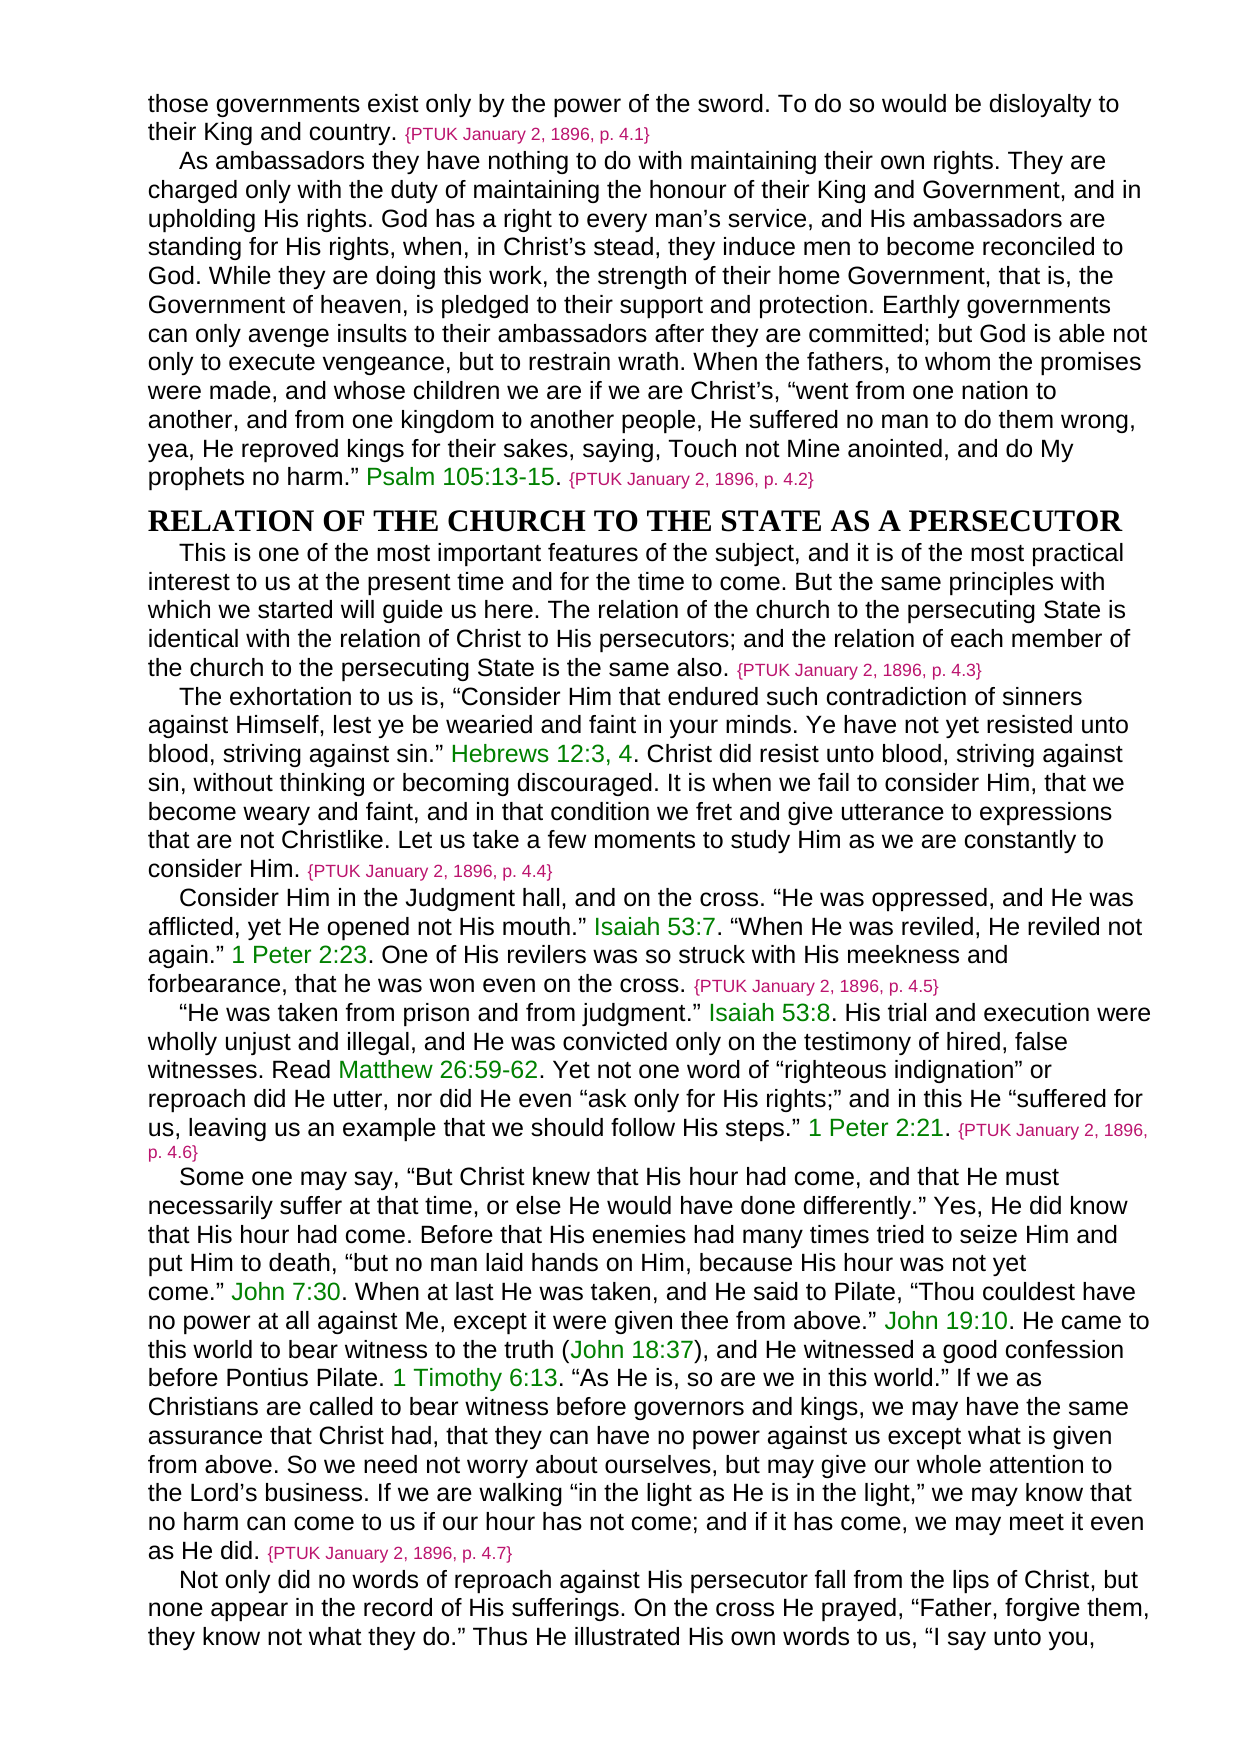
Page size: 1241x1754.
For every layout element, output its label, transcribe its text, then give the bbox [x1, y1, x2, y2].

text Some one may say, “But Christ knew that His hour had come, and that He must necessarily suffer at that time, or else He would have done differently.” Yes, He did know that His hour had come. Before that His enemies had many times tried to seize Him and put Him to death, “but no man laid hands on Him, because His hour was not yet come.” John 7:30. When at last He was taken, and He said to Pilate, “Thou couldest have no power at all against Me, except it were given thee from above.” John 19:10. He came to this world to bear witness to the truth (John 18:37), and He witnessed a good confession before Pontius Pilate. 1 Timothy 6:13. “As He is, so are we in this world.” If we as Christians are called to bear witness before governors and kings, we may have the same assurance that Christ had, that they can have no power against us except what is given from above. So we need not worry about ourselves, but may give our whole attention to the Lord’s business. If we are walking “in the light as He is in the light,” we may know that no harm can come to us if our hour has not come; and if it has come, we may meet it even as He did. {PTUK January 2, 1896, p. 4.7} [148, 1162, 1152, 1564]
text As ambassadors they have nothing to do with maintaining their own rights. They are charged only with the duty of maintaining the honour of their King and Government, and in upholding His rights. God has a right to every man’s service, and His ambassadors are standing for His rights, when, in Christ’s stead, they induce men to become reconciled to God. While they are doing this work, the strength of their home Government, that is, the Government of heaven, is pledged to their support and protection. Earthly governments can only avenge insults to their ambassadors after they are committed; but God is able not only to execute vengeance, but to restrain wrath. When the fathers, to whom the promises were made, and whose children we are if we are Christ’s, “went from one nation to another, and from one kingdom to another people, He suffered no man to do them wrong, yea, He reproved kings for their sakes, saying, Touch not Mine anointed, and do My prophets no harm.” Psalm 105:13-15. {PTUK January 2, 1896, p. 4.2} [148, 146, 1152, 491]
text “He was taken from prison and from judgment.” Isaiah 53:8. His trial and execution were wholly unjust and illegal, and He was convicted only on the testimony of hired, false witnesses. Read Matthew 26:59-62. Yet not one word of “righteous indignation” or reproach did He utter, nor did He even “ask only for His rights;” and in this He “suffered for us, leaving us an example that we should follow His steps.” 1 Peter 2:21. {PTUK January 2, 1896, p. 4.6} [148, 998, 1152, 1162]
text This is one of the most important features of the subject, and it is of the most practical interest to us at the present time and for the time to come. But the same principles with which we started will guide us here. The relation of the church to the persecuting State is identical with the relation of Christ to His persecutors; and the relation of each member of the church to the persecuting State is the same also. {PTUK January 2, 1896, p. 4.3} [148, 538, 1152, 682]
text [148, 88, 1152, 146]
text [148, 1564, 1152, 1651]
text The exhortation to us is, “Consider Him that endured such contradiction of sinners against Himself, lest ye be wearied and faint in your minds. Ye have not yet resisted unto blood, striving against sin.” Hebrews 12:3, 4. Christ did resist unto blood, striving against sin, without thinking or becoming discouraged. It is when we fail to consider Him, that we become weary and faint, and in that condition we fret and give utterance to expressions that are not Christlike. Let us take a few moments to study Him as we are constantly to consider Him. {PTUK January 2, 1896, p. 4.4} [148, 682, 1152, 883]
text Consider Him in the Judgment hall, and on the cross. “He was oppressed, and He was afflicted, yet He opened not His mouth.” Isaiah 53:7. “When He was reviled, He reviled not again.” 1 Peter 2:23. One of His revilers was so struck with His meekness and forbearance, that he was won even on the cross. {PTUK January 2, 1896, p. 4.5} [148, 883, 1152, 998]
text RELATION OF THE CHURCH TO THE STATE AS A PERSECUTOR [148, 491, 1152, 538]
